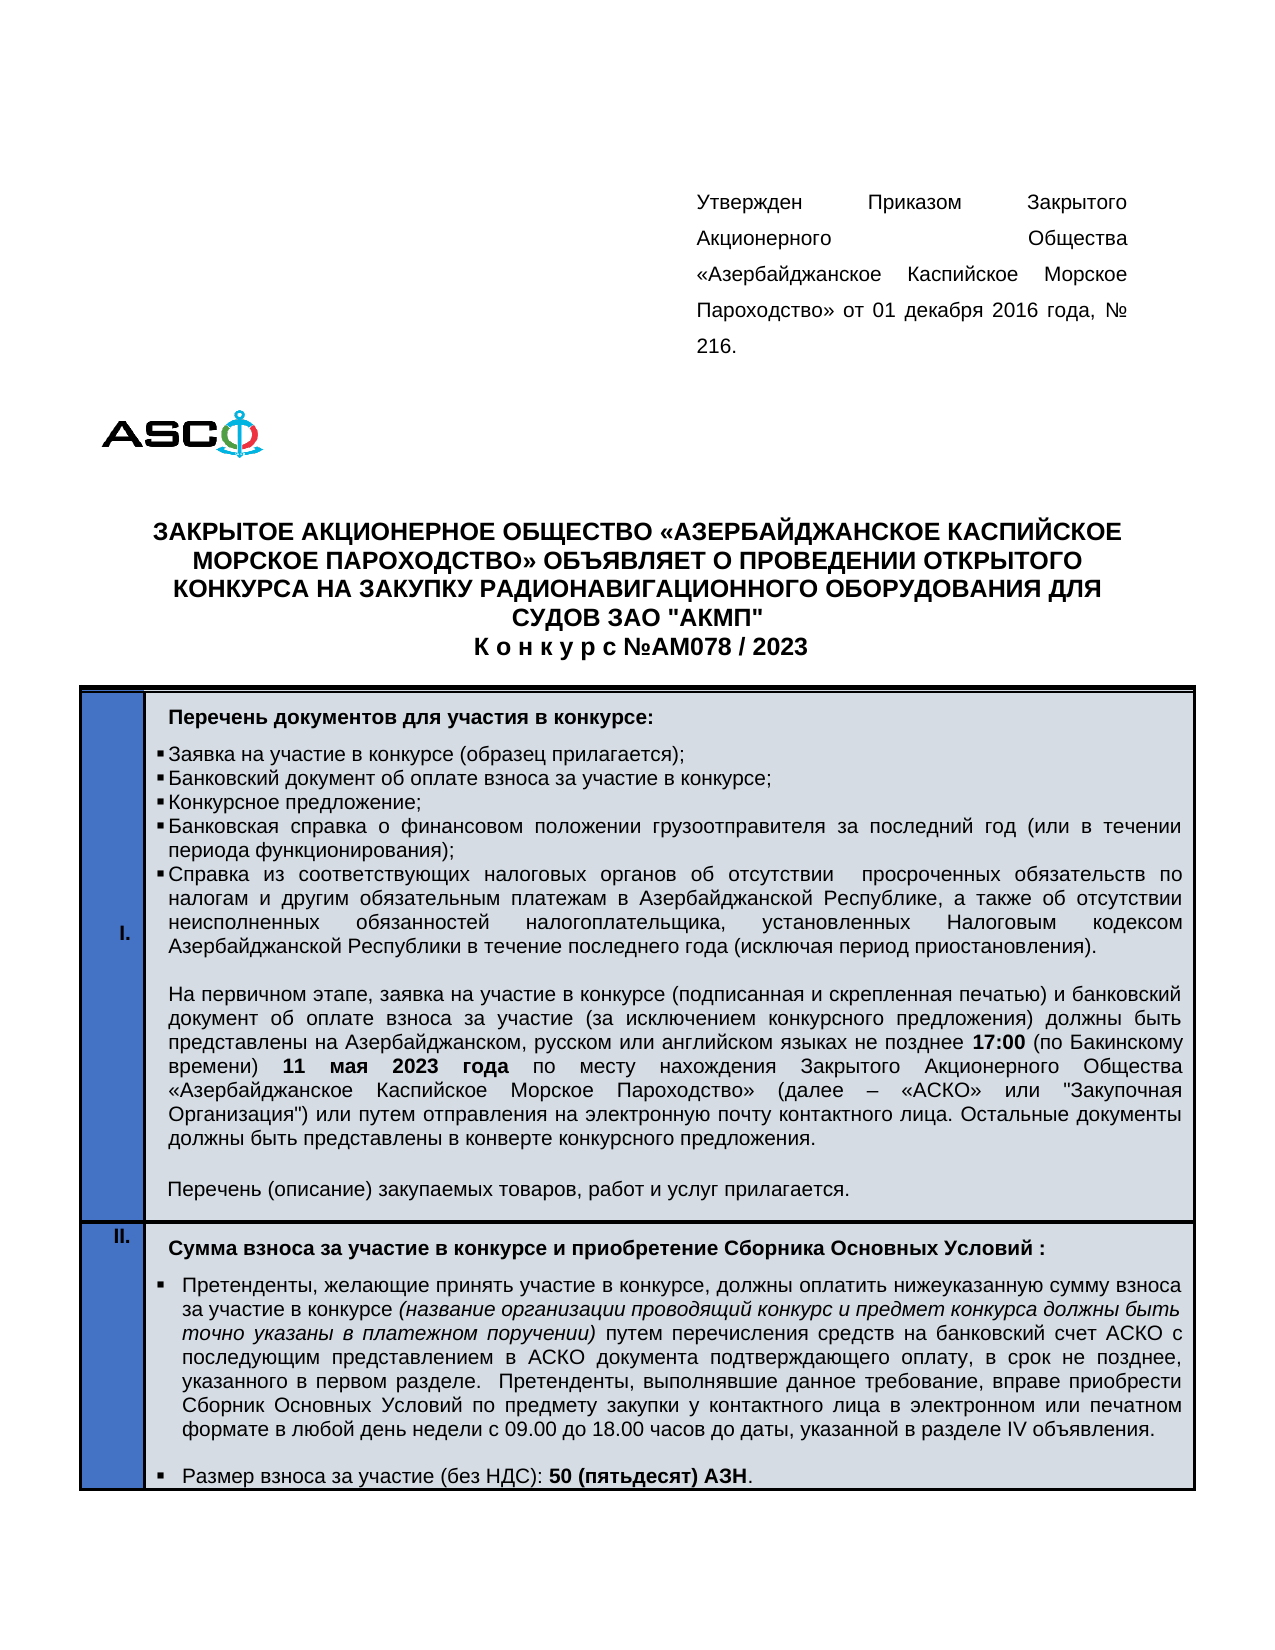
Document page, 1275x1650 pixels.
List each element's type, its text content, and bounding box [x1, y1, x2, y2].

text ЗАКРЫТОЕ АКЦИОНЕРНОЕ ОБЩЕСТВО «АЗЕРБАЙДЖАНСКОЕ КАСПИЙСКОЕ МОРСКОЕ ПАРОХОДСТВО» ОБЪЯВЛЯЕТ О ПРОВЕДЕНИИ ОТКРЫТОГО КОНКУРСА НА ЗАКУПКУ РАДИОНАВИГАЦИОННОГО ОБОРУДОВАНИЯ ДЛЯ СУДОВ ЗАО "АКМП" [150, 517, 1125, 632]
text К о н к у р с №AM078 / 2023 [150, 632, 1125, 661]
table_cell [146, 1224, 1193, 1488]
table_header [82, 693, 143, 1220]
table_cell [82, 1224, 143, 1488]
text Утвержден Приказом Закрытого Акционерного Общества «Азербайджанское Каспийское Морское Пароходство» от 01 декабря 2016 года, № 216. [696, 150, 1127, 358]
table_header Перечень документов для участия в конкурсе: Заявка на участие в конкурсе (образец прилагается); Банковский документ об оплате взноса за участие в конкурсе; Конкурсное предложение; Банковская справка о финансовом положении грузоотправителя за последний год (или в течении периода функционирования); Справка из соответствующих налоговых органов об отсутствии просроченных обязательств по налогам и другим обязательным платежам в Азербайджанской Республике, а также об отсутствии неисполненных обязанностей налогоплательщика, установленных Налоговым кодексом Азербайджанской Республики в течение последнего года (исключая период приостановления). На первичном этапе, заявка на участие в конкурсе (подписанная и скрепленная печатью) и банковский документ об оплате взноса за участие (за исключением конкурсного предложения) должны быть представлены на Азербайджанском, русском или английском языках не позднее 17:00 (по Бакинскому времени) 11 мая 2023 года по месту нахождения Закрытого Акционерного Общества «Азербайджанское Каспийское Морское Пароходство» (далее – «АСКО» или "Закупочная Организация") или путем отправления на электронную почту контактного лица. Остальные документы должны быть представлены в конверте конкурсного предложения. Перечень (описание) закупаемых товаров, работ и услуг прилагается. [146, 693, 1193, 1220]
picture [65, 369, 299, 498]
